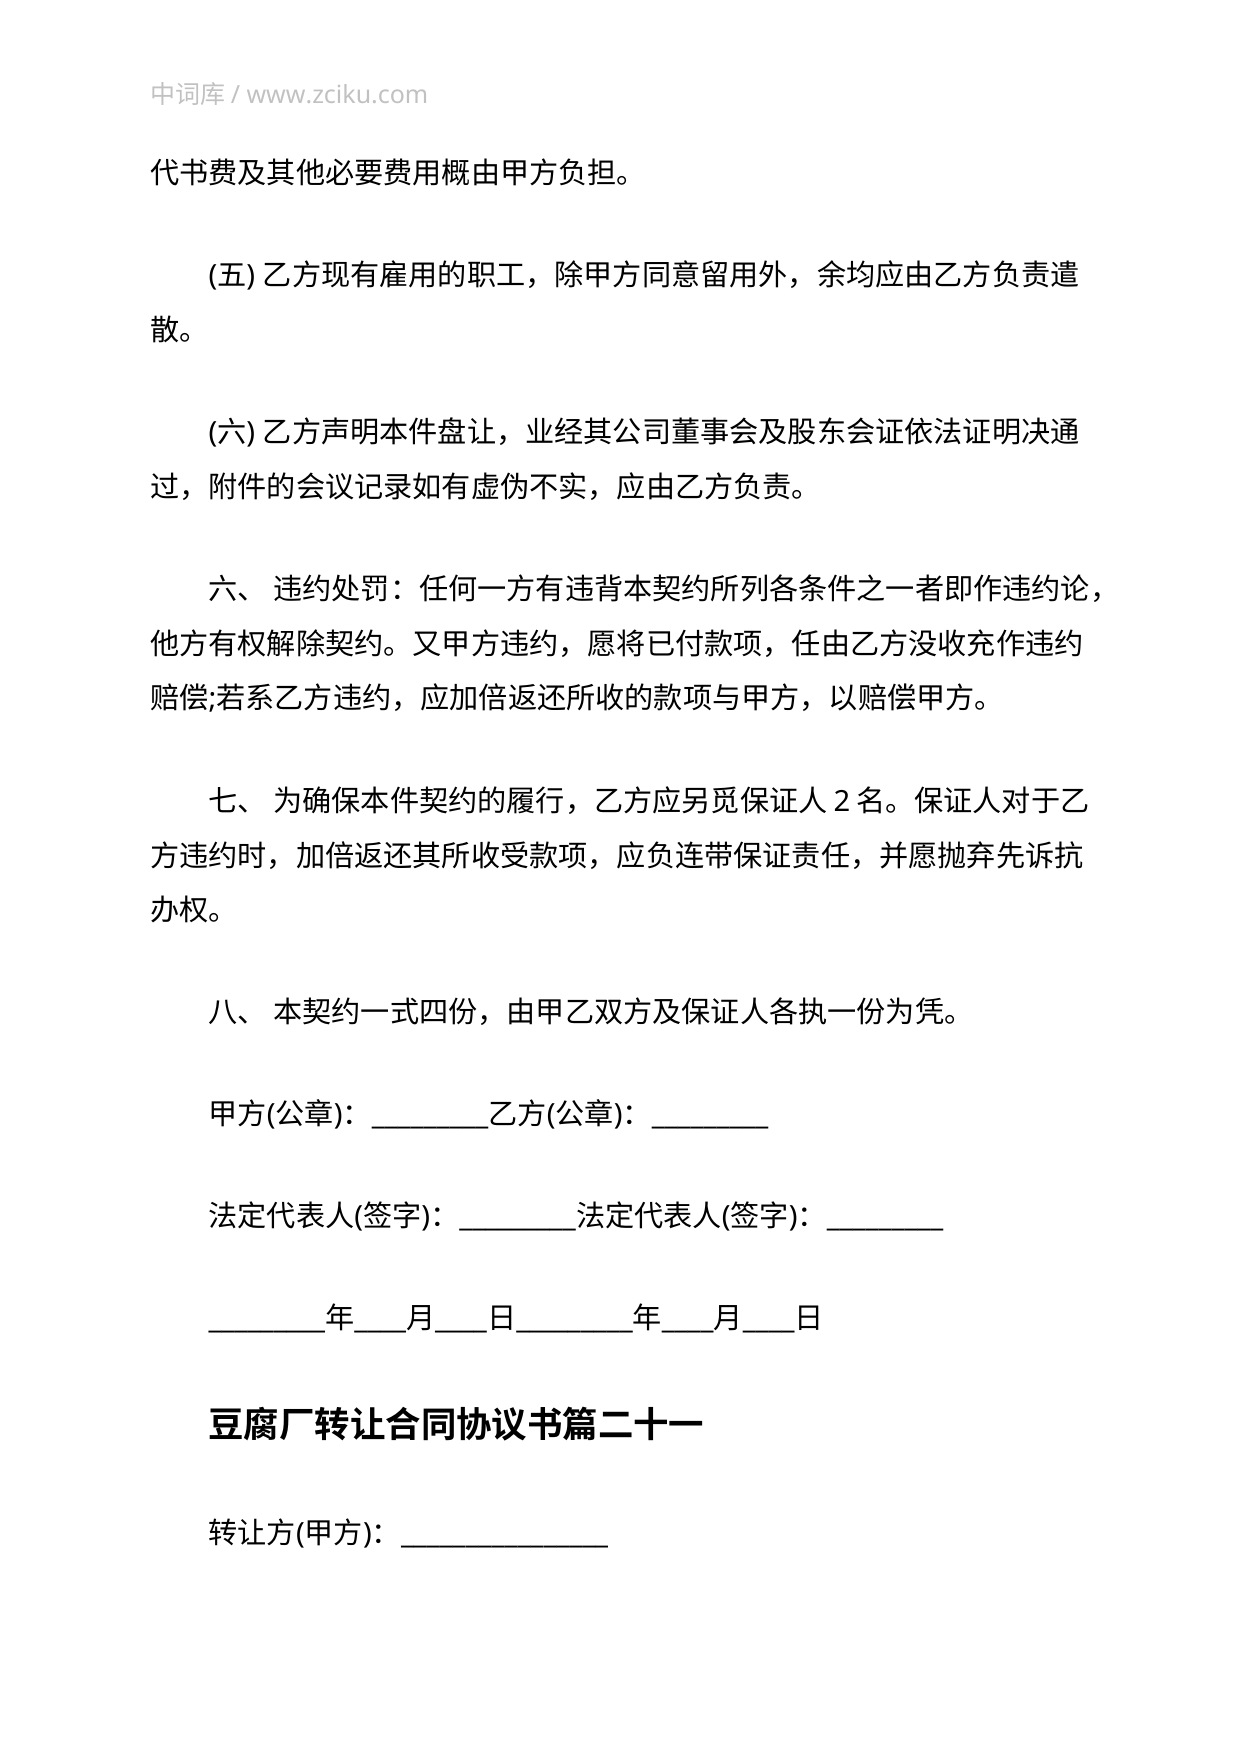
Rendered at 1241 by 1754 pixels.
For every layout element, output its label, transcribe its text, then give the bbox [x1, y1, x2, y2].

text 豆腐厂转让合同协议书篇二十一 [150, 1396, 1090, 1448]
text _________年____月____日_________年____月____日 [150, 1294, 1090, 1337]
text 转让方(甲方)：________________ [150, 1510, 1090, 1552]
text 八、 本契约一式四份，由甲乙双方及保证人各执一份为凭。 [150, 989, 1090, 1031]
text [150, 150, 1090, 192]
text 法定代表人(签字)：_________法定代表人(签字)：_________ [150, 1192, 1090, 1235]
text 六、 违约处罚：任何一方有违背本契约所列各条件之一者即作违约论，他方有权解除契约。又甲方违约，愿将已付款项，任由乙方没收充作违约赔偿;若系乙方违约，应加倍返还所收的款项与甲方，以赔偿甲方。 [150, 565, 1090, 717]
text 甲方(公章)：_________乙方(公章)：_________ [150, 1091, 1090, 1133]
text (五) 乙方现有雇用的职工，除甲方同意留用外，余均应由乙方负责遣散。 [150, 252, 1090, 349]
text (六) 乙方声明本件盘让，业经其公司董事会及股东会证依法证明决通过，附件的会议记录如有虚伪不实，应由乙方负责。 [150, 408, 1090, 506]
text 七、 为确保本件契约的履行，乙方应另觅保证人2名。保证人对于乙方违约时，加倍返还其所收受款项，应负连带保证责任，并愿抛弃先诉抗办权。 [150, 777, 1090, 929]
